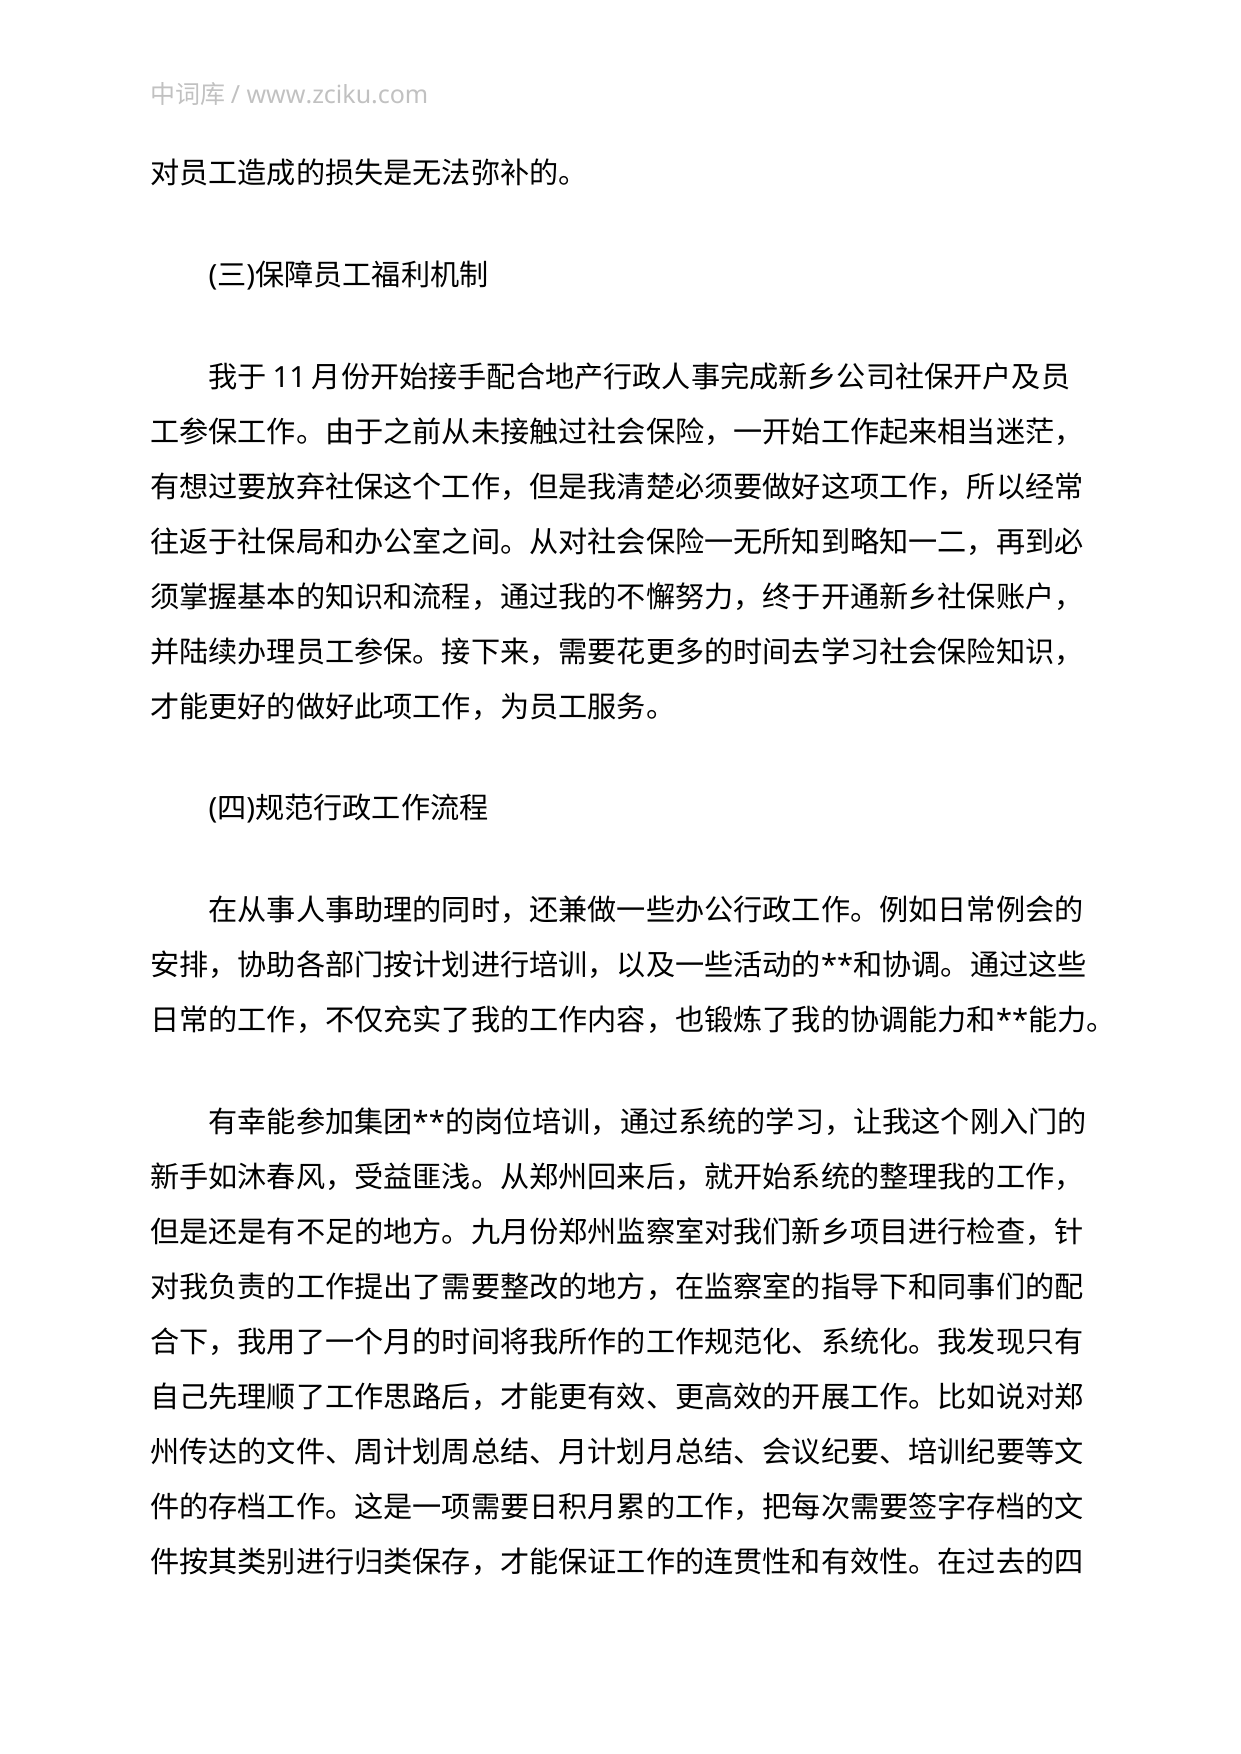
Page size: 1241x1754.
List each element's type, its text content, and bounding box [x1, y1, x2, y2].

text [150, 1099, 1090, 1580]
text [150, 150, 1090, 192]
text (三)保障员工福利机制 [150, 252, 1090, 294]
text 我于11月份开始接手配合地产行政人事完成新乡公司社保开户及员工参保工作。由于之前从未接触过社会保险，一开始工作起来相当迷茫，有想过要放弃社保这个工作，但是我清楚必须要做好这项工作，所以经常往返于社保局和办公室之间。从对社会保险一无所知到略知一二，再到必须掌握基本的知识和流程，通过我的不懈努力，终于开通新乡社保账户，并陆续办理员工参保。接下来，需要花更多的时间去学习社会保险知识，才能更好的做好此项工作，为员工服务。 [150, 354, 1090, 726]
text 在从事人事助理的同时，还兼做一些办公行政工作。例如日常例会的安排，协助各部门按计划进行培训，以及一些活动的**和协调。通过这些日常的工作，不仅充实了我的工作内容，也锻炼了我的协调能力和**能力。 [150, 887, 1090, 1039]
text (四)规范行政工作流程 [150, 785, 1090, 827]
